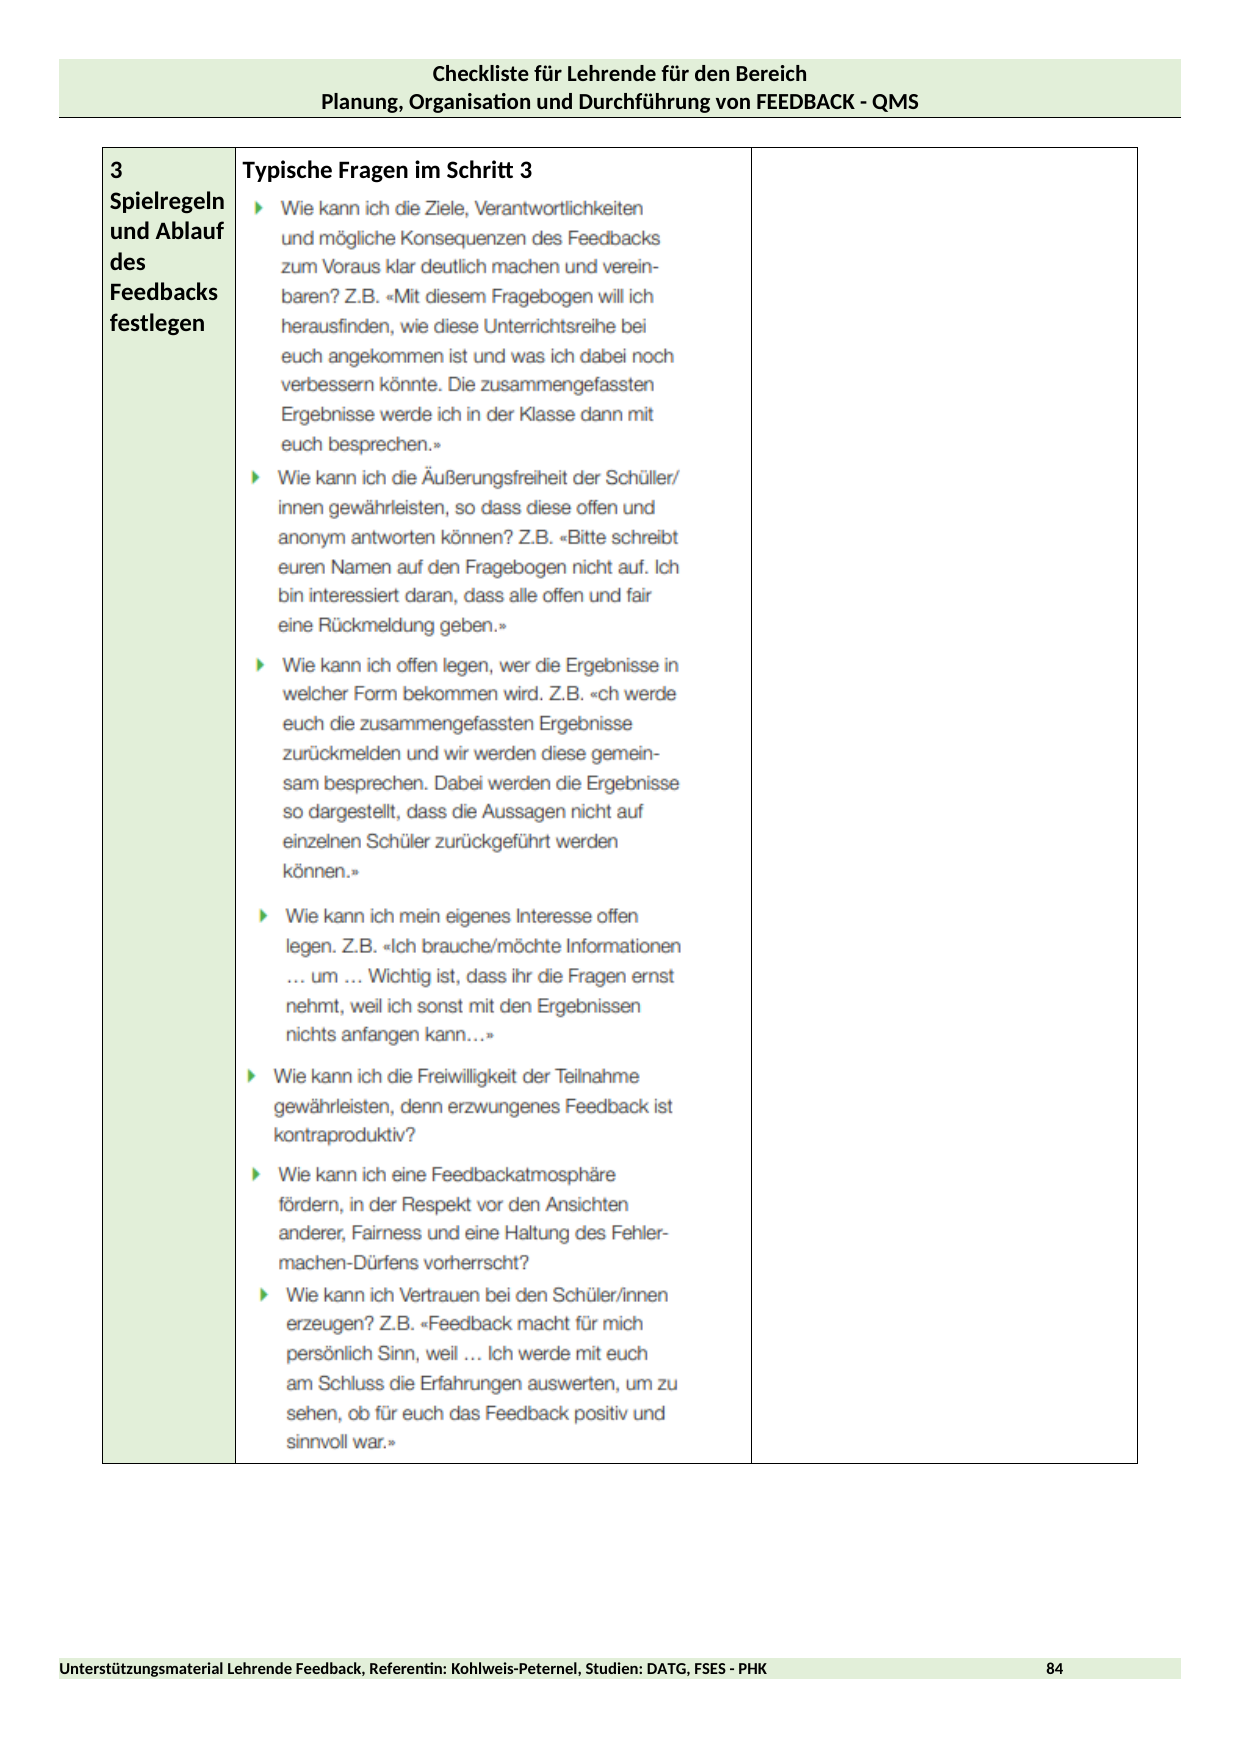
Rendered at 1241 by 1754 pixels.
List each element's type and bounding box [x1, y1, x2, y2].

picture [242, 1283, 696, 1458]
picture [242, 648, 696, 889]
picture [242, 894, 687, 1057]
table_cell [103, 148, 235, 1463]
picture [242, 1161, 674, 1279]
table_cell [752, 148, 1137, 1463]
picture [242, 191, 691, 643]
table_cell [236, 148, 751, 1463]
picture [242, 1062, 682, 1156]
